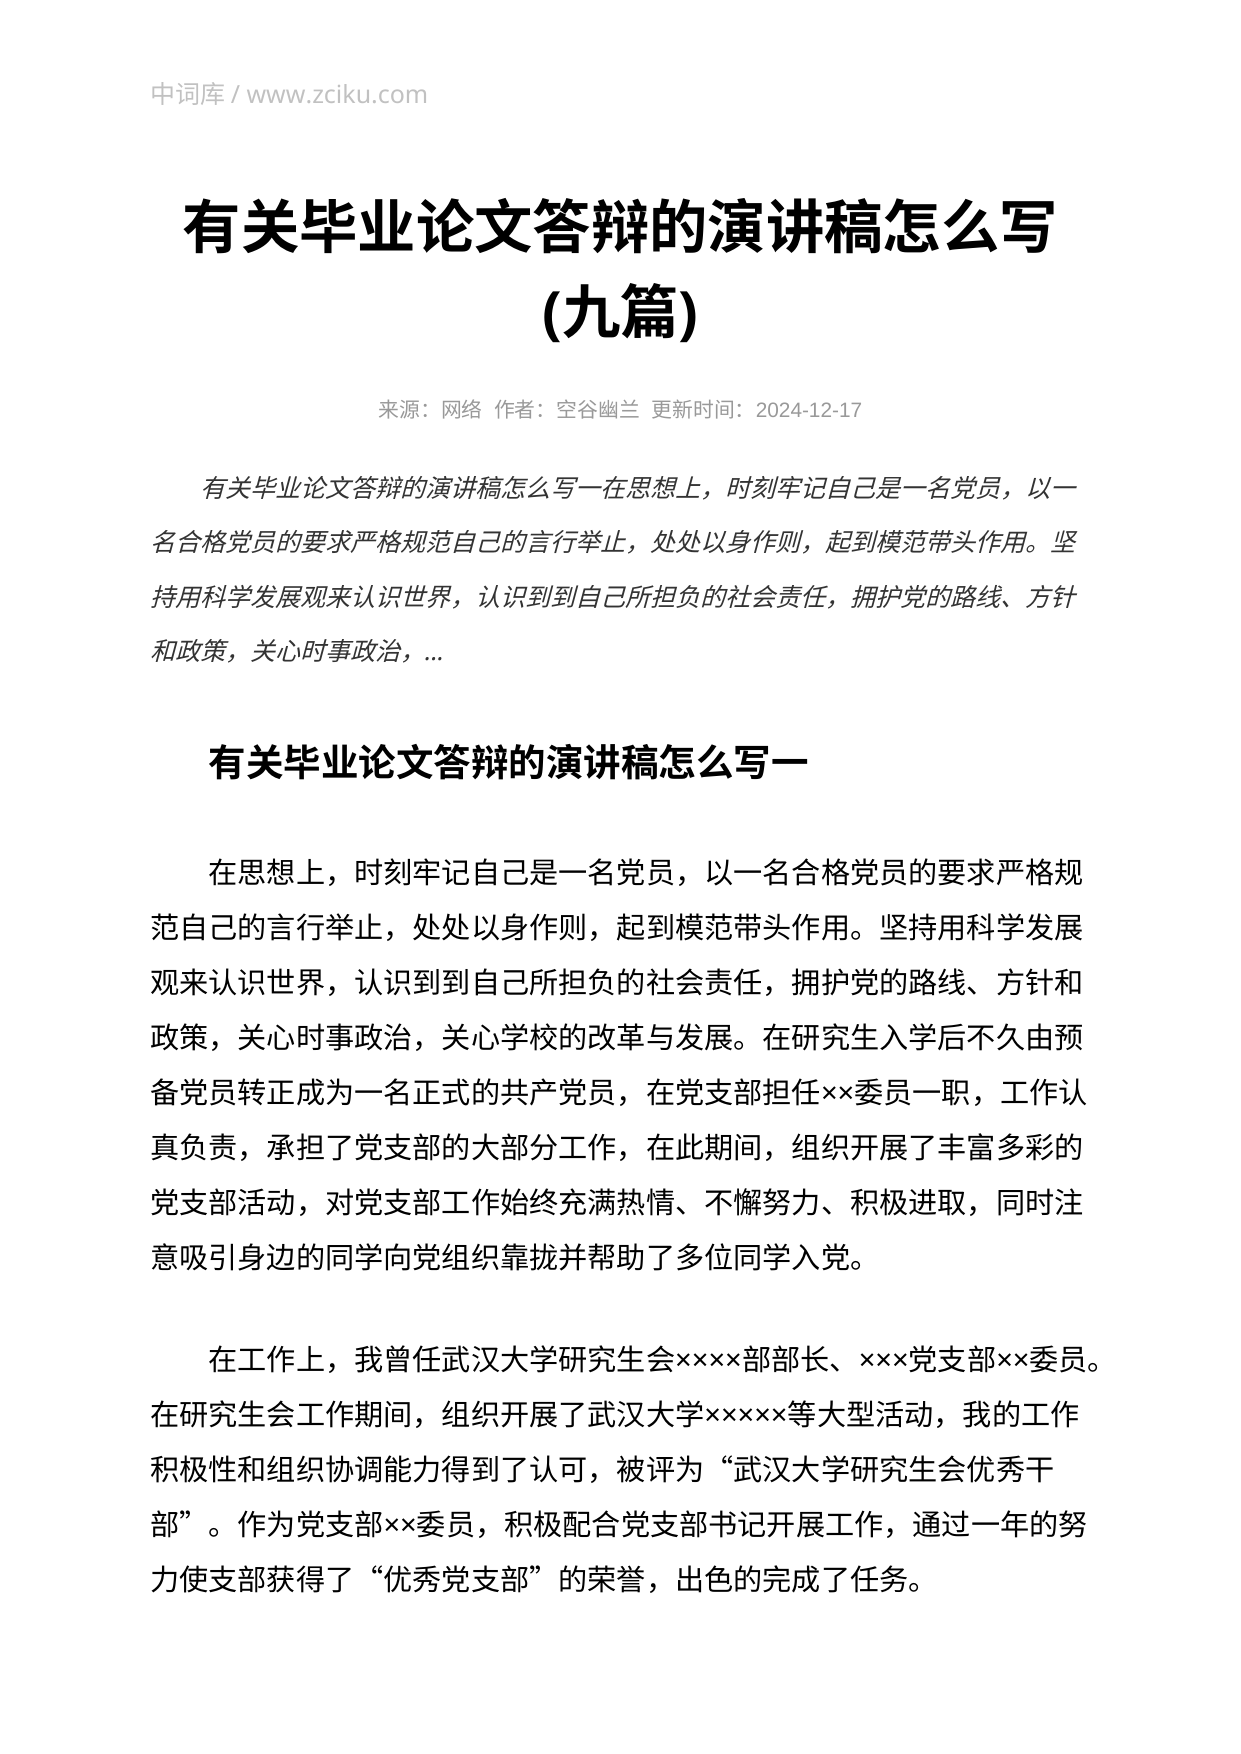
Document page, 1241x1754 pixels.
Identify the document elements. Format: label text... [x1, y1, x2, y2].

text 在工作上，我曾任武汉大学研究生会××××部部长、×××党支部××委员。在研究生会工作期间，组织开展了武汉大学×××××等大型活动，我的工作积极性和组织协调能力得到了认可，被评为“武汉大学研究生会优秀干部”。作为党支部××委员，积极配合党支部书记开展工作，通过一年的努力使支部获得了“优秀党支部”的荣誉，出色的完成了任务。 [150, 1336, 1090, 1598]
text 有关毕业论文答辩的演讲稿怎么写一在思想上，时刻牢记自己是一名党员，以一名合格党员的要求严格规范自己的言行举止，处处以身作则，起到模范带头作用。坚持用科学发展观来认识世界，认识到到自己所担负的社会责任，拥护党的路线、方针和政策，关心时事政治，... [150, 468, 1090, 668]
text 有关毕业论文答辩的演讲稿怎么写一 [150, 733, 1090, 787]
subtitle 有关毕业论文答辩的演讲稿怎么写(九篇) [150, 181, 1090, 351]
text 在思想上，时刻牢记自己是一名党员，以一名合格党员的要求严格规范自己的言行举止，处处以身作则，起到模范带头作用。坚持用科学发展观来认识世界，认识到到自己所担负的社会责任，拥护党的路线、方针和政策，关心时事政治，关心学校的改革与发展。在研究生入学后不久由预备党员转正成为一名正式的共产党员，在党支部担任××委员一职，工作认真负责，承担了党支部的大部分工作，在此期间，组织开展了丰富多彩的党支部活动，对党支部工作始终充满热情、不懈努力、积极进取，同时注意吸引身边的同学向党组织靠拢并帮助了多位同学入党。 [150, 850, 1090, 1277]
text 来源：网络 作者：空谷幽兰 更新时间：2024-12-17 [150, 397, 1090, 421]
